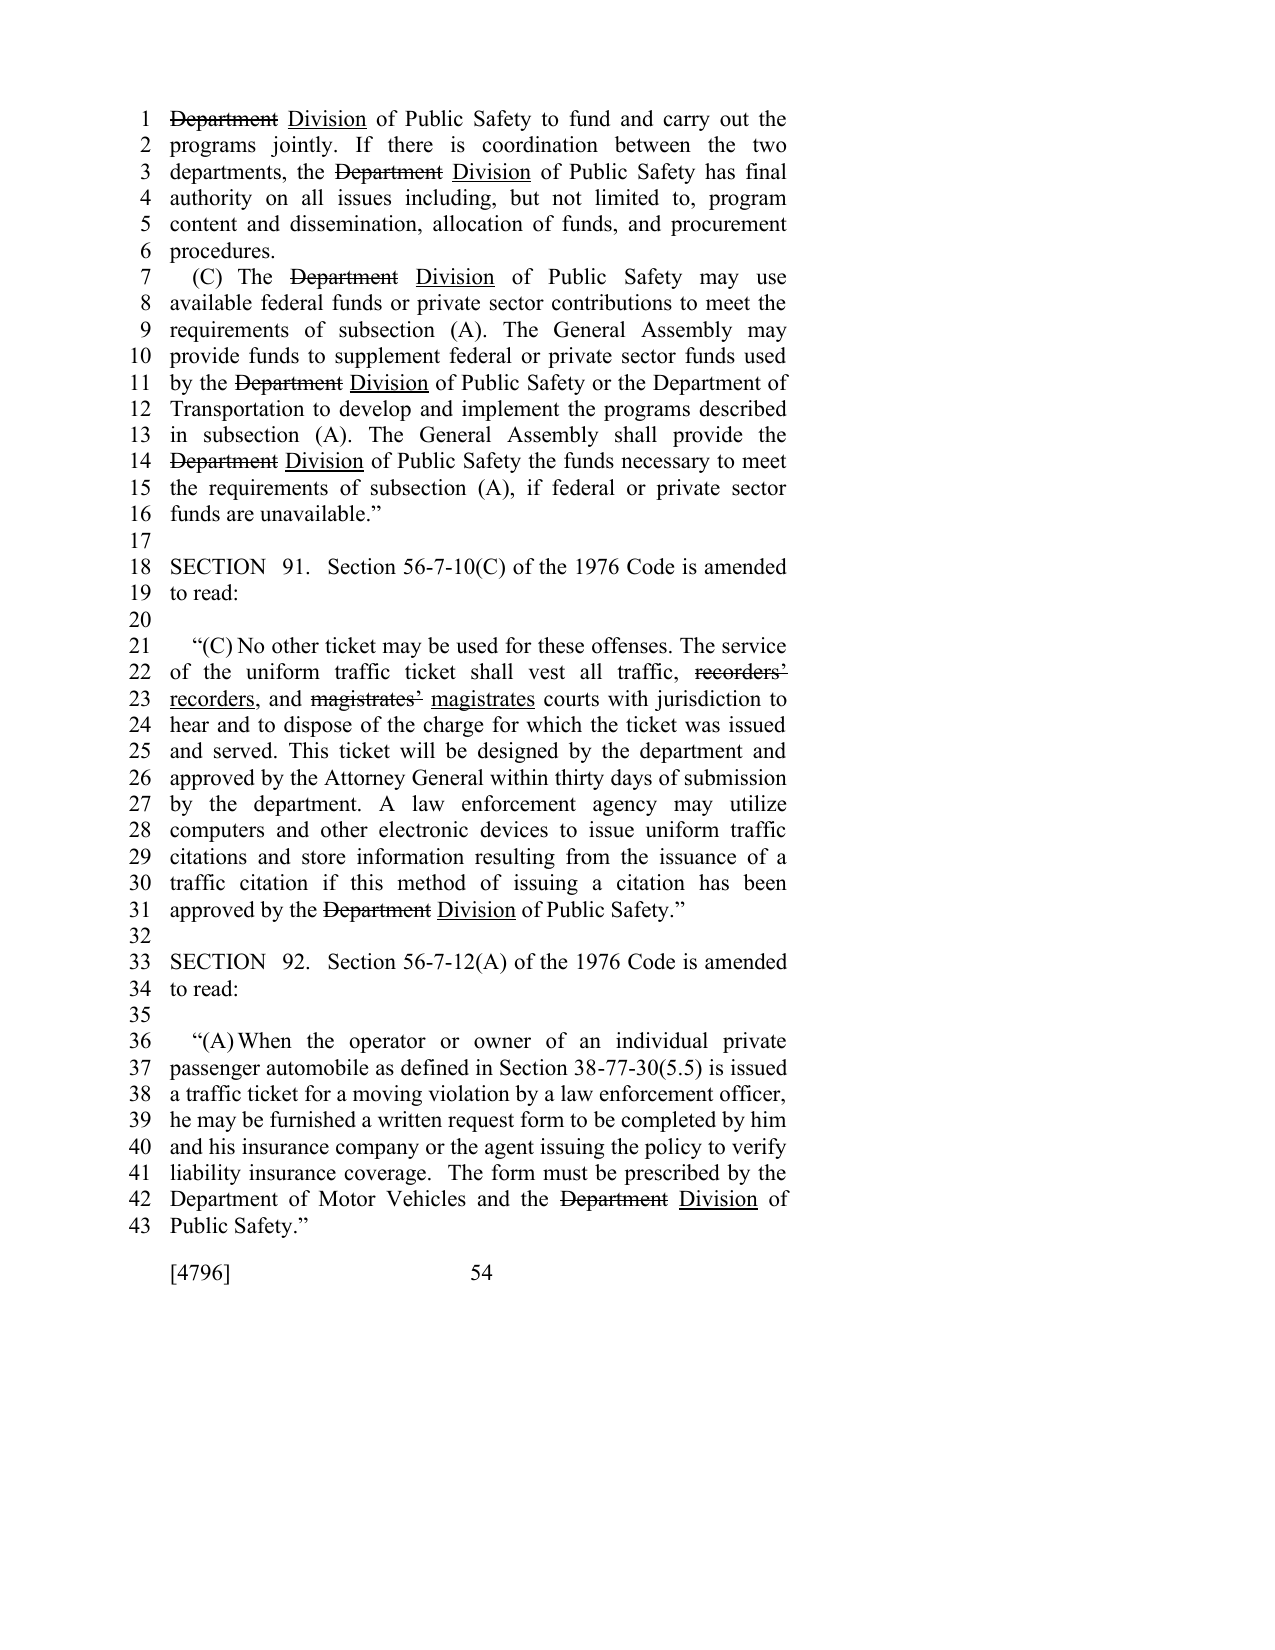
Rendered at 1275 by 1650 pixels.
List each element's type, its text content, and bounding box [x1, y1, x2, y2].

text SECTION 92. Section 56-7-12(A) of the 1976 Code is amended to read: [169, 948, 787, 1001]
text “(C) No other ticket may be used for these offenses. The service of the uniform traffic ticket shall vest all traffic, recorders’ recorders, and magistrates’ magistrates courts with jurisdiction to hear and to dispose of the charge for which the ticket was issued and served. This ticket will be designed by the department and approved by the Attorney General within thirty days of submission by the department. A law enforcement agency may utilize computers and other electronic devices to issue uniform traffic citations and store information resulting from the issuance of a traffic citation if this method of issuing a citation has been approved by the Department Division of Public Safety.” [169, 632, 787, 922]
text “(A) When the operator or owner of an individual private passenger automobile as defined in Section 38-77-30(5.5) is issued a traffic ticket for a moving violation by a law enforcement officer, he may be furnished a written request form to be completed by him and his insurance company or the agent issuing the policy to verify liability insurance coverage. The form must be prescribed by the Department of Motor Vehicles and the Department Division of Public Safety.” [169, 1027, 787, 1238]
text (C) The Department Division of Public Safety may use available federal funds or private sector contributions to meet the requirements of subsection (A). The General Assembly may provide funds to supplement federal or private sector funds used by the Department Division of Public Safety or the Department of Transportation to develop and implement the programs described in subsection (A). The General Assembly shall provide the Department Division of Public Safety the funds necessary to meet the requirements of subsection (A), if federal or private sector funds are unavailable.” [169, 263, 787, 527]
text SECTION 91. Section 56-7-10(C) of the 1976 Code is amended to read: [169, 553, 787, 606]
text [169, 105, 787, 263]
